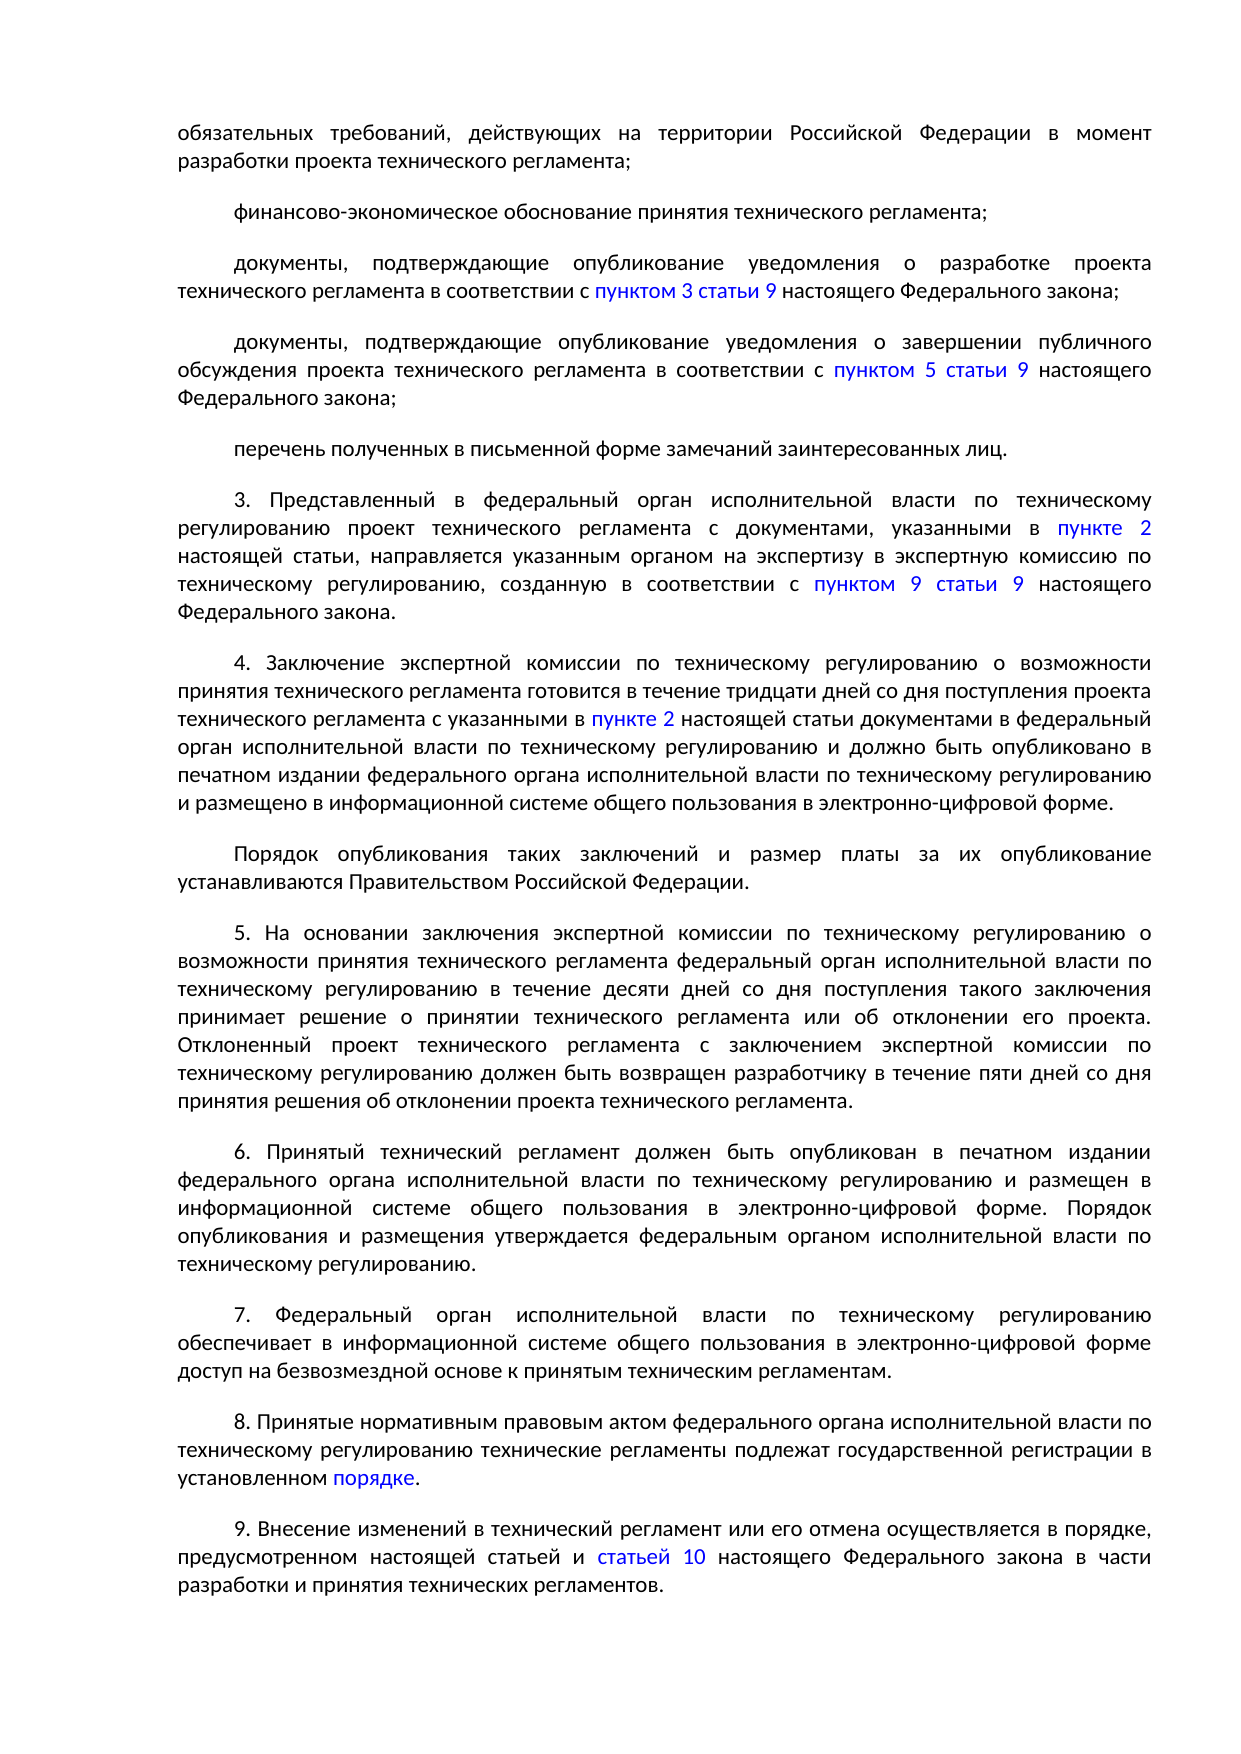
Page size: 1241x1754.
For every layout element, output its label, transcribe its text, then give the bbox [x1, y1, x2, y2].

text Порядок опубликования таких заключений и размер платы за их опубликование устанавливаются Правительством Российской Федерации. [177, 839, 1152, 895]
text 8. Принятые нормативным правовым актом федерального органа исполнительной власти по техническому регулированию технические регламенты подлежат государственной регистрации в установленном порядке. [177, 1407, 1152, 1491]
text документы, подтверждающие опубликование уведомления о завершении публичного обсуждения проекта технического регламента в соответствии с пунктом 5 статьи 9 настоящего Федерального закона; [177, 327, 1152, 411]
text 6. Принятый технический регламент должен быть опубликован в печатном издании федерального органа исполнительной власти по техническому регулированию и размещен в информационной системе общего пользования в электронно-цифровой форме. Порядок опубликования и размещения утверждается федеральным органом исполнительной власти по техническому регулированию. [177, 1137, 1152, 1277]
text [177, 118, 1152, 174]
text 5. На основании заключения экспертной комиссии по техническому регулированию о возможности принятия технического регламента федеральный орган исполнительной власти по техническому регулированию в течение десяти дней со дня поступления такого заключения принимает решение о принятии технического регламента или об отклонении его проекта. Отклоненный проект технического регламента с заключением экспертной комиссии по техническому регулированию должен быть возвращен разработчику в течение пяти дней со дня принятия решения об отклонении проекта технического регламента. [177, 918, 1152, 1114]
text перечень полученных в письменной форме замечаний заинтересованных лиц. [177, 434, 1152, 462]
text 7. Федеральный орган исполнительной власти по техническому регулированию обеспечивает в информационной системе общего пользования в электронно-цифровой форме доступ на безвозмездной основе к принятым техническим регламентам. [177, 1300, 1152, 1384]
text 3. Представленный в федеральный орган исполнительной власти по техническому регулированию проект технического регламента с документами, указанными в пункте 2 настоящей статьи, направляется указанным органом на экспертизу в экспертную комиссию по техническому регулированию, созданную в соответствии с пунктом 9 статьи 9 настоящего Федерального закона. [177, 485, 1152, 625]
text 9. Внесение изменений в технический регламент или его отмена осуществляется в порядке, предусмотренном настоящей статьей и статьей 10 настоящего Федерального закона в части разработки и принятия технических регламентов. [177, 1514, 1152, 1598]
text финансово-экономическое обоснование принятия технического регламента; [177, 197, 1152, 225]
text 4. Заключение экспертной комиссии по техническому регулированию о возможности принятия технического регламента готовится в течение тридцати дней со дня поступления проекта технического регламента с указанными в пункте 2 настоящей статьи документами в федеральный орган исполнительной власти по техническому регулированию и должно быть опубликовано в печатном издании федерального органа исполнительной власти по техническому регулированию и размещено в информационной системе общего пользования в электронно-цифровой форме. [177, 648, 1152, 816]
text документы, подтверждающие опубликование уведомления о разработке проекта технического регламента в соответствии с пунктом 3 статьи 9 настоящего Федерального закона; [177, 248, 1152, 304]
